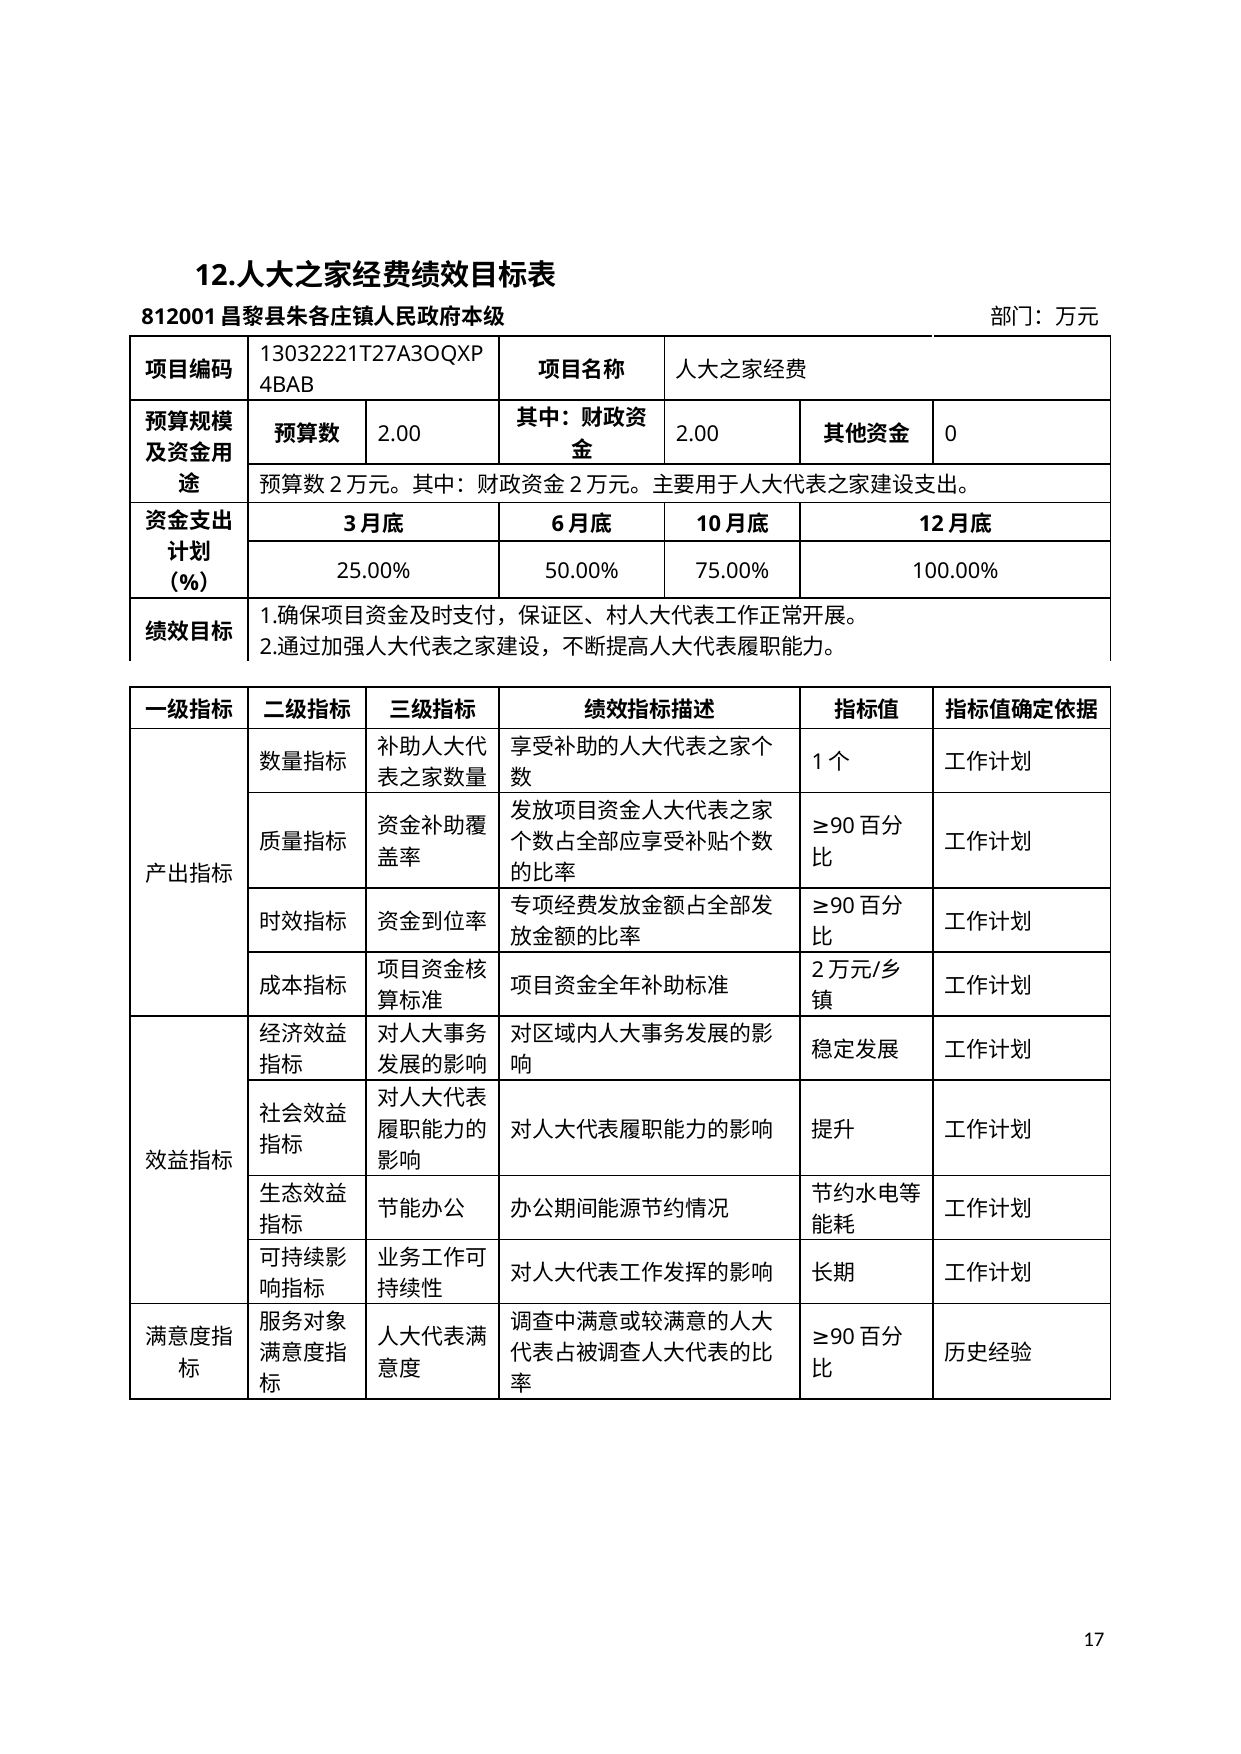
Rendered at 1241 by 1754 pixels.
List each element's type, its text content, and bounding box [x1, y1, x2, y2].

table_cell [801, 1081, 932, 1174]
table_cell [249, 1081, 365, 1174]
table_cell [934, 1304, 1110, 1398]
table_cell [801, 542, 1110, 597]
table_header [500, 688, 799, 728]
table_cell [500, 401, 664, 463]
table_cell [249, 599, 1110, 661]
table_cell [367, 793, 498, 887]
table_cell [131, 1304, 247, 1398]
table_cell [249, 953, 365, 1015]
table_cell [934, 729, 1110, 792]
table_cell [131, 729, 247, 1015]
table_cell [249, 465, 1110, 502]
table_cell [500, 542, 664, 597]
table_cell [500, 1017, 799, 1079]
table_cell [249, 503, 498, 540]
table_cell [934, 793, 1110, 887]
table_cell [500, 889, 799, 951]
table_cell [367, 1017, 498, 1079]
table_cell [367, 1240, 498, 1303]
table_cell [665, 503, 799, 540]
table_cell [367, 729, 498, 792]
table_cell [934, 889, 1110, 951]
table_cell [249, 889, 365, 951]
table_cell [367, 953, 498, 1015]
text 12.人大之家经费绩效目标表 [136, 251, 1104, 294]
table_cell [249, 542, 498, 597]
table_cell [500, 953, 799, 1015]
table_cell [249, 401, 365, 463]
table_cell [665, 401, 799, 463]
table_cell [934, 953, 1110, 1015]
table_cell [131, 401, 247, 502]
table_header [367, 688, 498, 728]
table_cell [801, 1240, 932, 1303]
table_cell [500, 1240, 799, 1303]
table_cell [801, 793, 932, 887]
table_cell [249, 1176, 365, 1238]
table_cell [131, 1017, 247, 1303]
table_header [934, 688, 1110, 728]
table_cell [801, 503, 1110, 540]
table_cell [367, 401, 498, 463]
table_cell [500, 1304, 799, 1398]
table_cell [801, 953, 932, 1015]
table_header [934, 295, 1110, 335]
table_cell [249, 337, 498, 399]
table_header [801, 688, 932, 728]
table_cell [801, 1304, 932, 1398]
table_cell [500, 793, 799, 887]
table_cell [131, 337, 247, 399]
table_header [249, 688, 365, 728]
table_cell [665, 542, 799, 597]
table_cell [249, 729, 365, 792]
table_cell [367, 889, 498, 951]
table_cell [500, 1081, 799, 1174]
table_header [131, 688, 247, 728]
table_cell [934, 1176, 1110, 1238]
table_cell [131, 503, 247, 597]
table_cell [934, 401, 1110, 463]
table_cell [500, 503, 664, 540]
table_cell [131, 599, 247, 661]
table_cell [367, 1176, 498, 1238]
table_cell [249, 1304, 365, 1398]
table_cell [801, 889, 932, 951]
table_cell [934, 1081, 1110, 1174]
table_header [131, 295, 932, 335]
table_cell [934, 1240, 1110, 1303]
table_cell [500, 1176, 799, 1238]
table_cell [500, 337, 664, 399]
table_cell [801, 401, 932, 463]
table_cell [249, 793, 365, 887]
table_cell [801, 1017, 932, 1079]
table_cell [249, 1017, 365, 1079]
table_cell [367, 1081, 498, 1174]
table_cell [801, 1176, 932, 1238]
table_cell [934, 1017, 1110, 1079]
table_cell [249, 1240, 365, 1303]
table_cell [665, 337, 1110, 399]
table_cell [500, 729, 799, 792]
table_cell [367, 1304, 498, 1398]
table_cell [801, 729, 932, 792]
